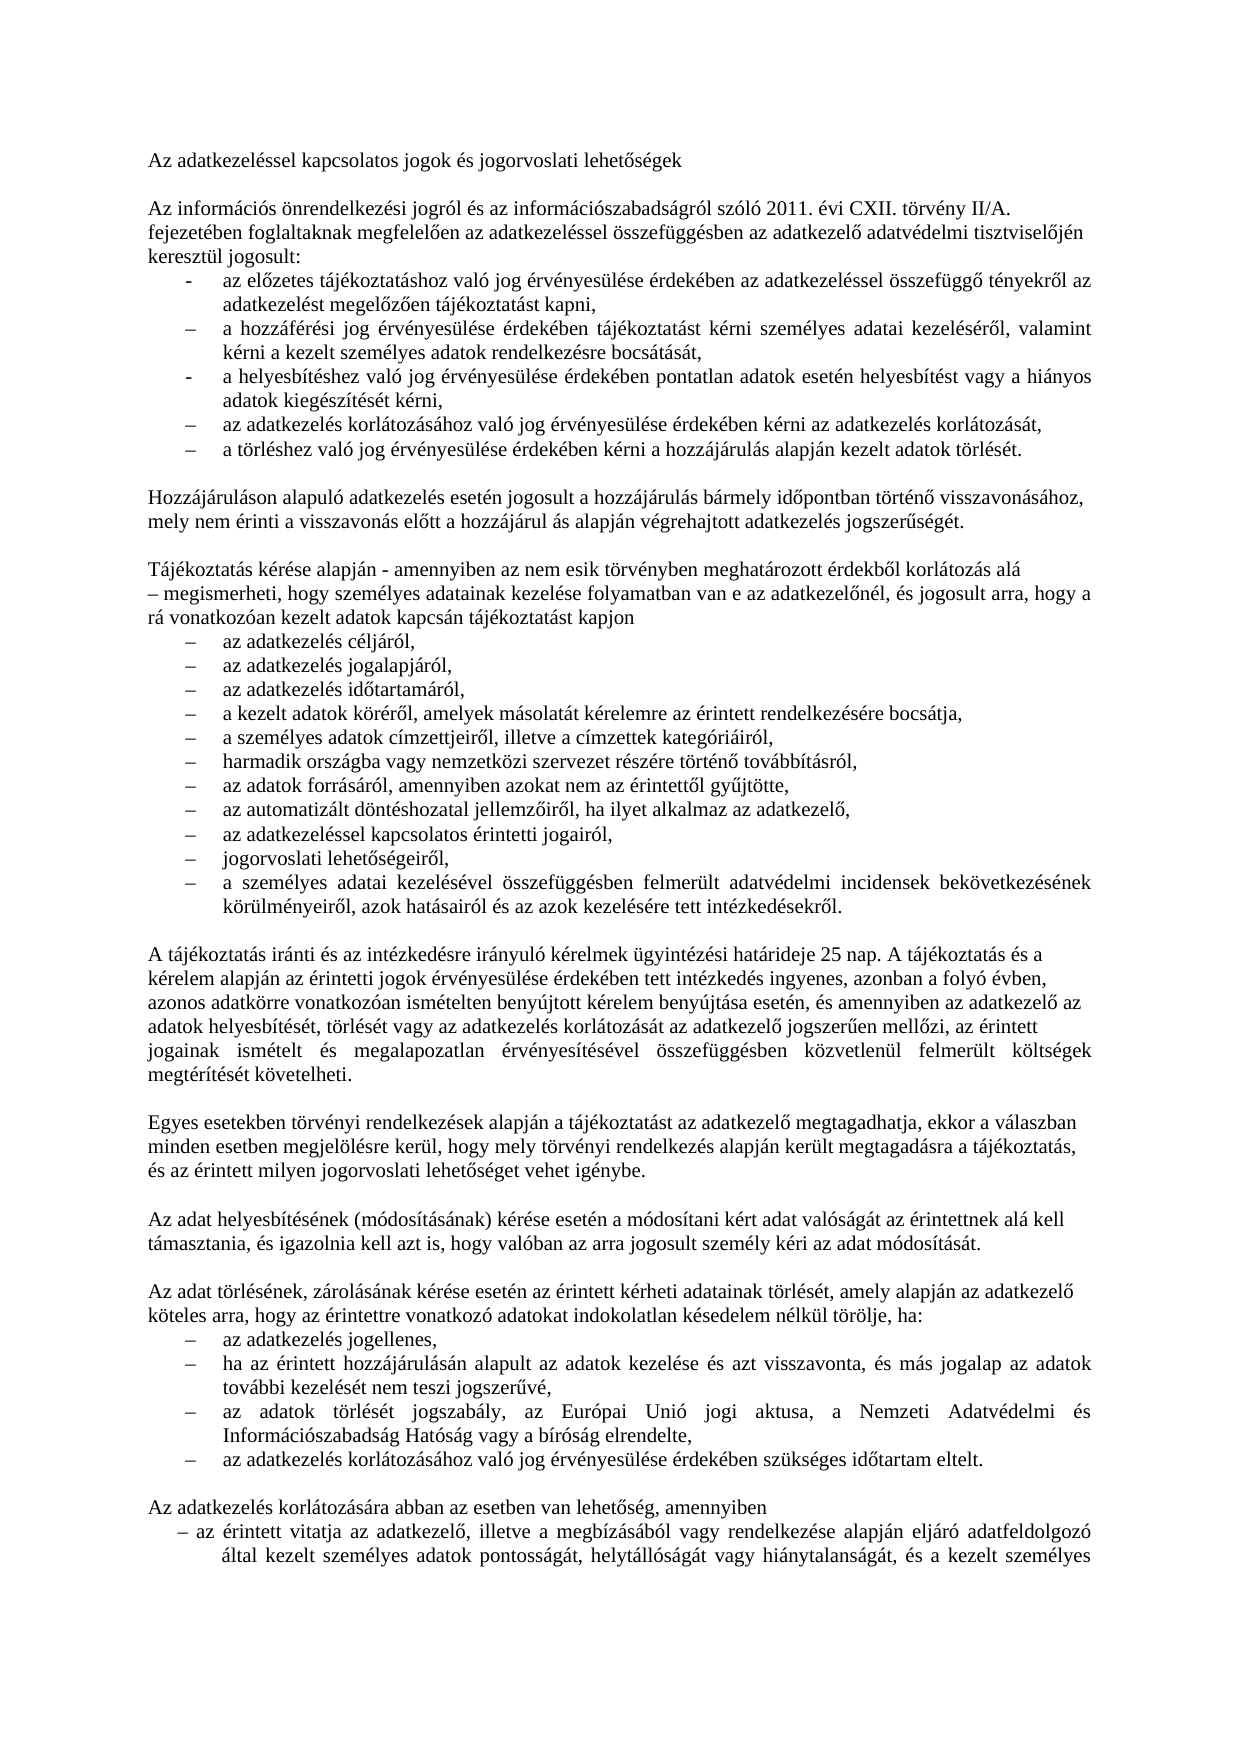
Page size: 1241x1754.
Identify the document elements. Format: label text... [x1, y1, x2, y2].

text minden esetben megjelölésre kerül, hogy mely törvényi rendelkezés alapján került megtagadásra a tájékoztatás, [148, 1134, 1093, 1158]
list az adatkezelés időtartamáról, [185, 677, 1093, 701]
list az adatkezelés céljáról, [185, 629, 1093, 653]
list a kezelt adatok köréről, amelyek másolatát kérelemre az érintett rendelkezésére bocsátja, [185, 701, 1093, 725]
text azonos adatkörre vonatkozóan ismételten benyújtott kérelem benyújtása esetén, és amennyiben az adatkezelő az [148, 990, 1093, 1014]
list az adatkezeléssel kapcsolatos érintetti jogairól, [185, 821, 1093, 846]
text Az adat helyesbítésének (módosításának) kérése esetén a módosítani kért adat valóságát az érintettnek alá kell [148, 1206, 1093, 1231]
list az adatkezelés jogalapjáról, [185, 653, 1093, 677]
text Tájékoztatás kérése alapján - amennyiben az nem esik törvényben meghatározott érdekből korlátozás alá [148, 557, 1093, 581]
list az adatkezelés jogellenes, [185, 1327, 1093, 1351]
text jogainak ismételt és megalapozatlan érvényesítésével összefüggésben közvetlenül felmerült költségek megtérítését követelheti. [148, 1038, 1093, 1086]
text Az adatkezeléssel kapcsolatos jogok és jogorvoslati lehetőségek [148, 148, 1093, 172]
text köteles arra, hogy az érintettre vonatkozó adatokat indokolatlan késedelem nélkül törölje, ha: [148, 1303, 1093, 1327]
text – megismerheti, hogy személyes adatainak kezelése folyamatban van e az adatkezelőnél, és jogosult arra, hogy a rá vonatkozóan kezelt adatok kapcsán tájékoztatást kapjon [148, 581, 1093, 629]
list az adatkezelés korlátozásához való jog érvényesülése érdekében szükséges időtartam eltelt. [185, 1447, 1093, 1471]
text keresztül jogosult: [148, 244, 1093, 268]
list ha az érintett hozzájárulásán alapult az adatok kezelése és azt visszavonta, és más jogalap az adatok további kezelését nem teszi jogszerűvé, [185, 1351, 1093, 1399]
list a személyes adatok címzettjeiről, illetve a címzettek kategóriáiról, [185, 725, 1093, 749]
list az adatkezelés korlátozásához való jog érvényesülése érdekében kérni az adatkezelés korlátozását, [185, 412, 1093, 436]
list az előzetes tájékoztatáshoz való jog érvényesülése érdekében az adatkezeléssel összefüggő tényekről az adatkezelést megelőzően tájékoztatást kapni, [185, 268, 1093, 316]
list jogorvoslati lehetőségeiről, [185, 846, 1093, 869]
text Egyes esetekben törvényi rendelkezések alapján a tájékoztatást az adatkezelő megtagadhatja, ekkor a válaszban [148, 1110, 1093, 1134]
text Hozzájáruláson alapuló adatkezelés esetén jogosult a hozzájárulás bármely időpontban történő visszavonásához, [148, 484, 1093, 509]
list a helyesbítéshez való jog érvényesülése érdekében pontatlan adatok esetén helyesbítést vagy a hiányos adatok kiegészítését kérni, [185, 364, 1093, 412]
text mely nem érinti a visszavonás előtt a hozzájárul ás alapján végrehajtott adatkezelés jogszerűségét. [148, 509, 1093, 533]
text fejezetében foglaltaknak megfelelően az adatkezeléssel összefüggésben az adatkezelő adatvédelmi tisztviselőjén [148, 220, 1093, 244]
list harmadik országba vagy nemzetközi szervezet részére történő továbbításról, [185, 749, 1093, 773]
text kérelem alapján az érintetti jogok érvényesülése érdekében tett intézkedés ingyenes, azonban a folyó évben, [148, 966, 1093, 990]
text támasztania, és igazolnia kell azt is, hogy valóban az arra jogosult személy kéri az adat módosítását. [148, 1231, 1093, 1254]
list az automatizált döntéshozatal jellemzőiről, ha ilyet alkalmaz az adatkezelő, [185, 797, 1093, 821]
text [177, 1519, 1093, 1567]
list az adatok törlését jogszabály, az Európai Unió jogi aktusa, a Nemzeti Adatvédelmi és Információszabadság Hatóság vagy a bíróság elrendelte, [185, 1399, 1093, 1447]
text adatok helyesbítését, törlését vagy az adatkezelés korlátozását az adatkezelő jogszerűen mellőzi, az érintett [148, 1014, 1093, 1038]
list a személyes adatai kezelésével összefüggésben felmerült adatvédelmi incidensek bekövetkezésének körülményeiről, azok hatásairól és az azok kezelésére tett intézkedésekről. [185, 869, 1093, 918]
text A tájékoztatás iránti és az intézkedésre irányuló kérelmek ügyintézési határideje 25 nap. A tájékoztatás és a [148, 942, 1093, 966]
text Az információs önrendelkezési jogról és az információszabadságról szóló 2011. évi CXII. törvény II/A. [148, 196, 1093, 220]
list az adatok forrásáról, amennyiben azokat nem az érintettől gyűjtötte, [185, 773, 1093, 797]
list a hozzáférési jog érvényesülése érdekében tájékoztatást kérni személyes adatai kezeléséről, valamint kérni a kezelt személyes adatok rendelkezésre bocsátását, [185, 316, 1093, 364]
text és az érintett milyen jogorvoslati lehetőséget vehet igénybe. [148, 1158, 1093, 1182]
text Az adatkezelés korlátozására abban az esetben van lehetőség, amennyiben [148, 1495, 1093, 1519]
list a törléshez való jog érvényesülése érdekében kérni a hozzájárulás alapján kezelt adatok törlését. [185, 436, 1093, 461]
text Az adat törlésének, zárolásának kérése esetén az érintett kérheti adatainak törlését, amely alapján az adatkezelő [148, 1279, 1093, 1303]
